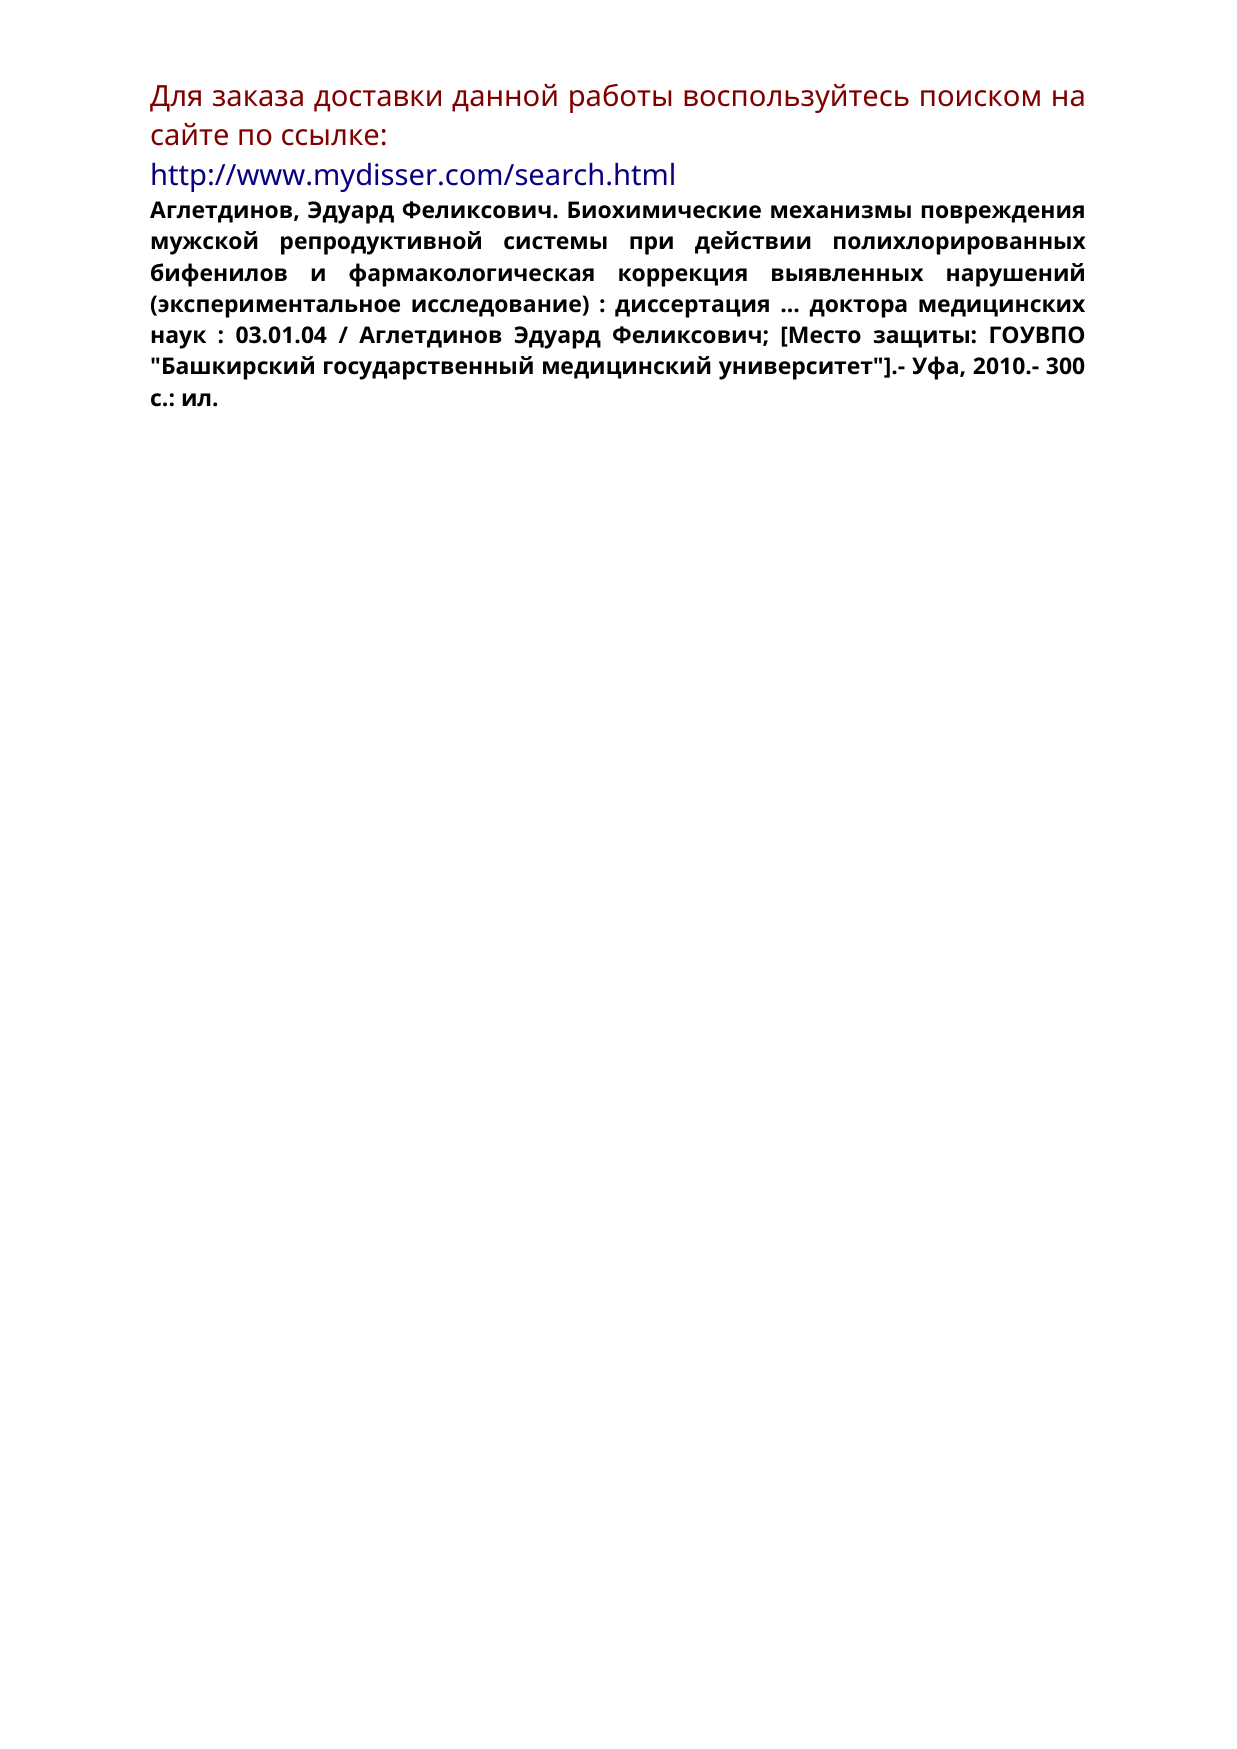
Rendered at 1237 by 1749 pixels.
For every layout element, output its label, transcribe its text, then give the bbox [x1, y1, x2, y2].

text Аглетдинов, Эдуард Феликсович. Биохимические механизмы повреждения мужской репродуктивной системы при действии полихлорированных бифенилов и фармакологическая коррекция выявленных нарушений (экспериментальное исследование) : диссертация ... доктора медицинских наук : 03.01.04 / Аглетдинов Эдуард Феликсович; [Место защиты: ГОУВПО "Башкирский государственный медицинский университет"].- Уфа, 2010.- 300 с.: ил. [150, 194, 1086, 413]
